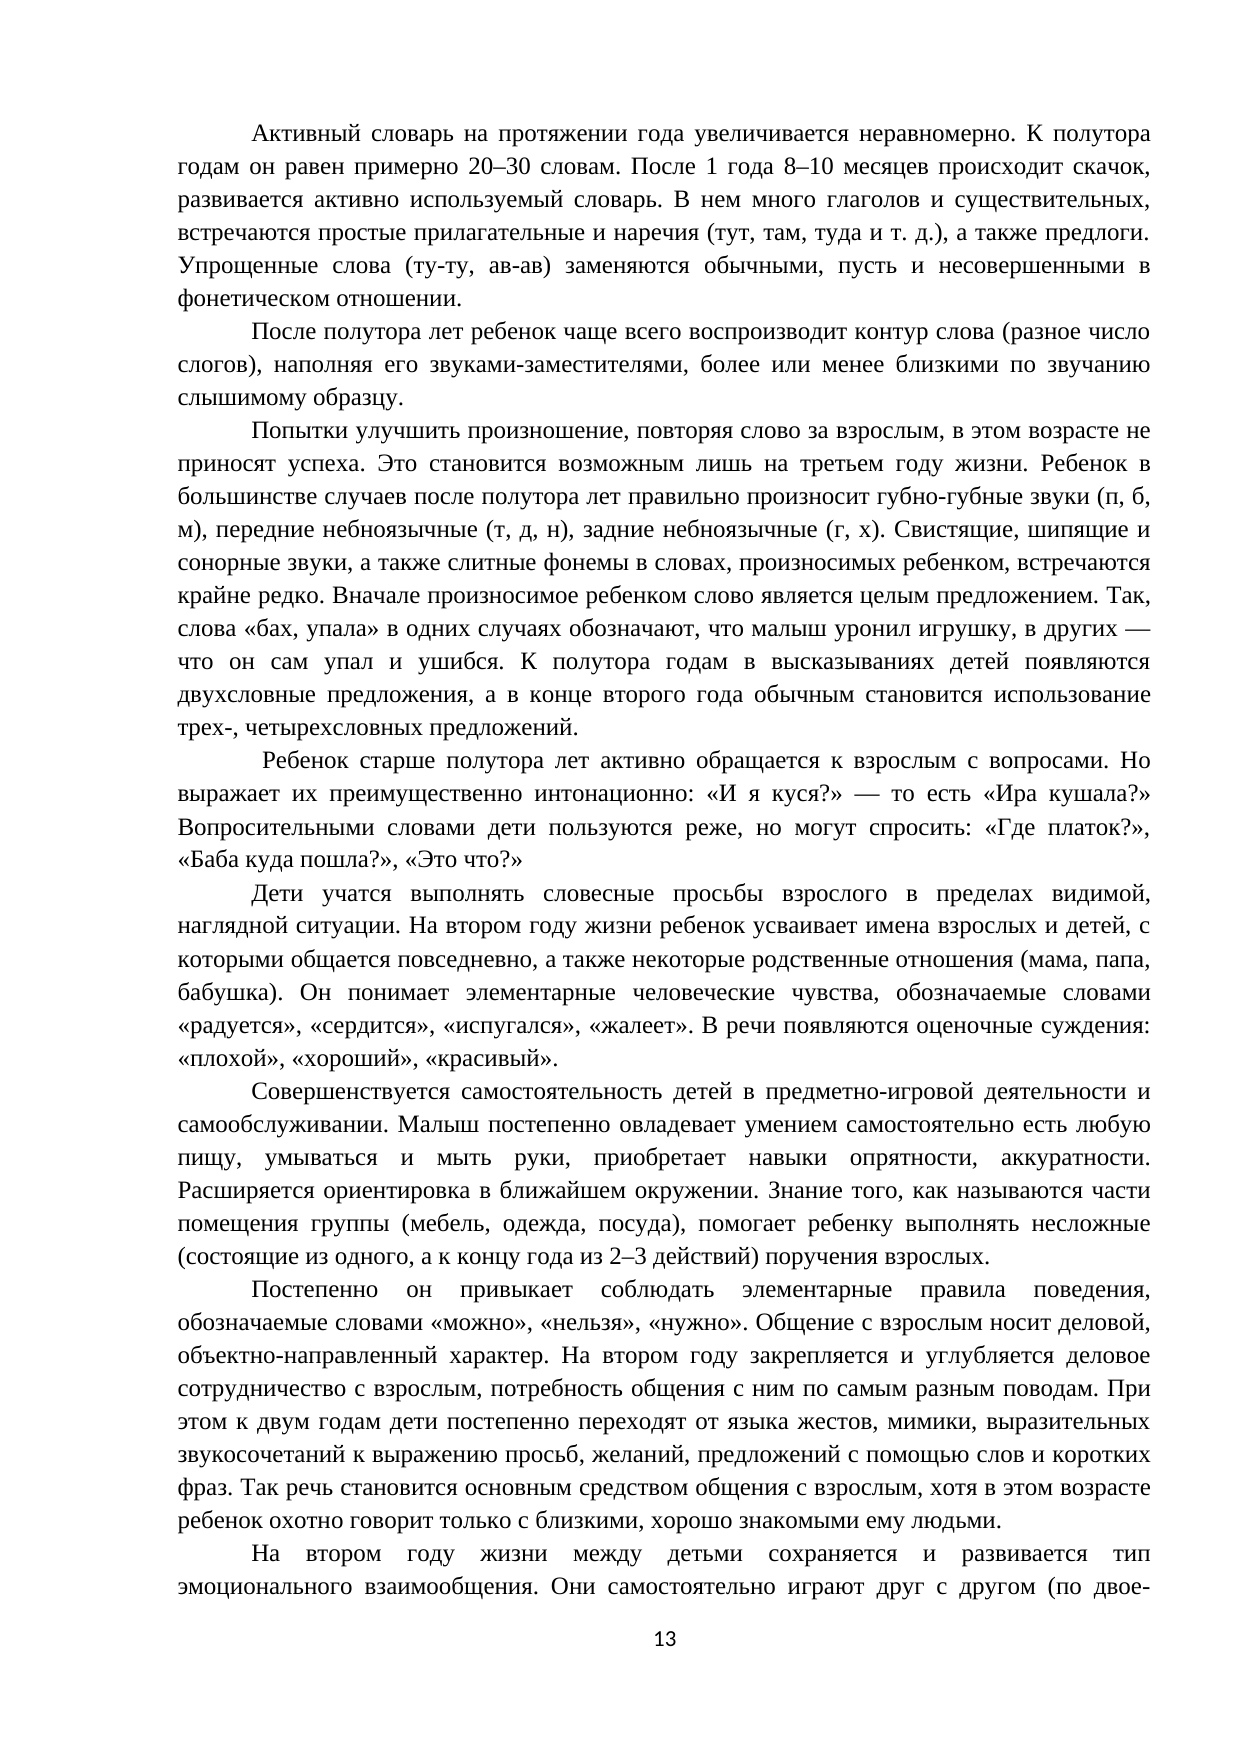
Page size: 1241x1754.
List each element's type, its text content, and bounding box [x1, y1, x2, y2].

text Попытки улучшить произношение, повторяя слово за взрослым, в этом возрасте не приносят успеха. Это становится возможным лишь на третьем году жизни. Ребенок в большинстве случаев после полутора лет правильно произносит губно-губные звуки (п, б, м), передние небноязычные (т, д, н), задние небноязычные (г, х). Свистящие, шипящие и сонорные звуки, а также слитные фонемы в словах, произносимых ребенком, встречаются крайне редко. Вначале произносимое ребенком слово является целым предложением. Так, слова «бах, упала» в одних случаях обозначают, что малыш уронил игрушку, в других — что он сам упал и ушибся. К полутора годам в высказываниях детей появляются двухсловные предложения, а в конце второго года обычным становится использование трех-, четырехсловных предложений. [177, 415, 1152, 741]
text После полутора лет ребенок чаще всего воспроизводит контур слова (разное число слогов), наполняя его звуками-заместителями, более или менее близкими по звучанию слышимому образцу. [177, 316, 1152, 411]
text Постепенно он привыкает соблюдать элементарные правила поведения, обозначаемые словами «можно», «нельзя», «нужно». Общение с взрослым носит деловой, объектно-направленный характер. На втором году закрепляется и углубляется деловое сотрудничество с взрослым, потребность общения с ним по самым разным поводам. При этом к двум годам дети постепенно переходят от языка жестов, мимики, выразительных звукосочетаний к выражению просьб, желаний, предложений с помощью слов и коротких фраз. Так речь становится основным средством общения с взрослым, хотя в этом возрасте ребенок охотно говорит только с близкими, хорошо знакомыми ему людьми. [177, 1274, 1152, 1534]
text Ребенок старше полутора лет активно обращается к взрослым с вопросами. Но выражает их преимущественно интонационно: «И я куся?» — то есть «Ира кушала?» Вопросительными словами дети пользуются реже, но могут спросить: «Где платок?», «Баба куда пошла?», «Это что?» [177, 746, 1152, 873]
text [177, 1538, 1152, 1600]
text Совершенствуется самостоятельность детей в предметно-игровой деятельности и самообслуживании. Малыш постепенно овладевает умением самостоятельно есть любую пищу, умываться и мыть руки, приобретает навыки опрятности, аккуратности. Расширяется ориентировка в ближайшем окружении. Знание того, как называются части помещения группы (мебель, одежда, посуда), помогает ребенку выполнять несложные (состоящие из одного, а к концу года из 2–3 действий) поручения взрослых. [177, 1076, 1152, 1269]
text Дети учатся выполнять словесные просьбы взрослого в пределах видимой, наглядной ситуации. На втором году жизни ребенок усваивает имена взрослых и детей, с которыми общается повседневно, а также некоторые родственные отношения (мама, папа, бабушка). Он понимает элементарные человеческие чувства, обозначаемые словами «радуется», «сердится», «испугался», «жалеет». В речи появляются оценочные суждения: «плохой», «хороший», «красивый». [177, 878, 1152, 1071]
text Активный словарь на протяжении года увеличивается неравномерно. К полутора годам он равен примерно 20–30 словам. После 1 года 8–10 месяцев происходит скачок, развивается активно используемый словарь. В нем много глаголов и существительных, встречаются простые прилагательные и наречия (тут, там, туда и т. д.), а также предлоги. Упрощенные слова (ту-ту, ав-ав) заменяются обычными, пусть и несовершенными в фонетическом отношении. [177, 118, 1152, 312]
